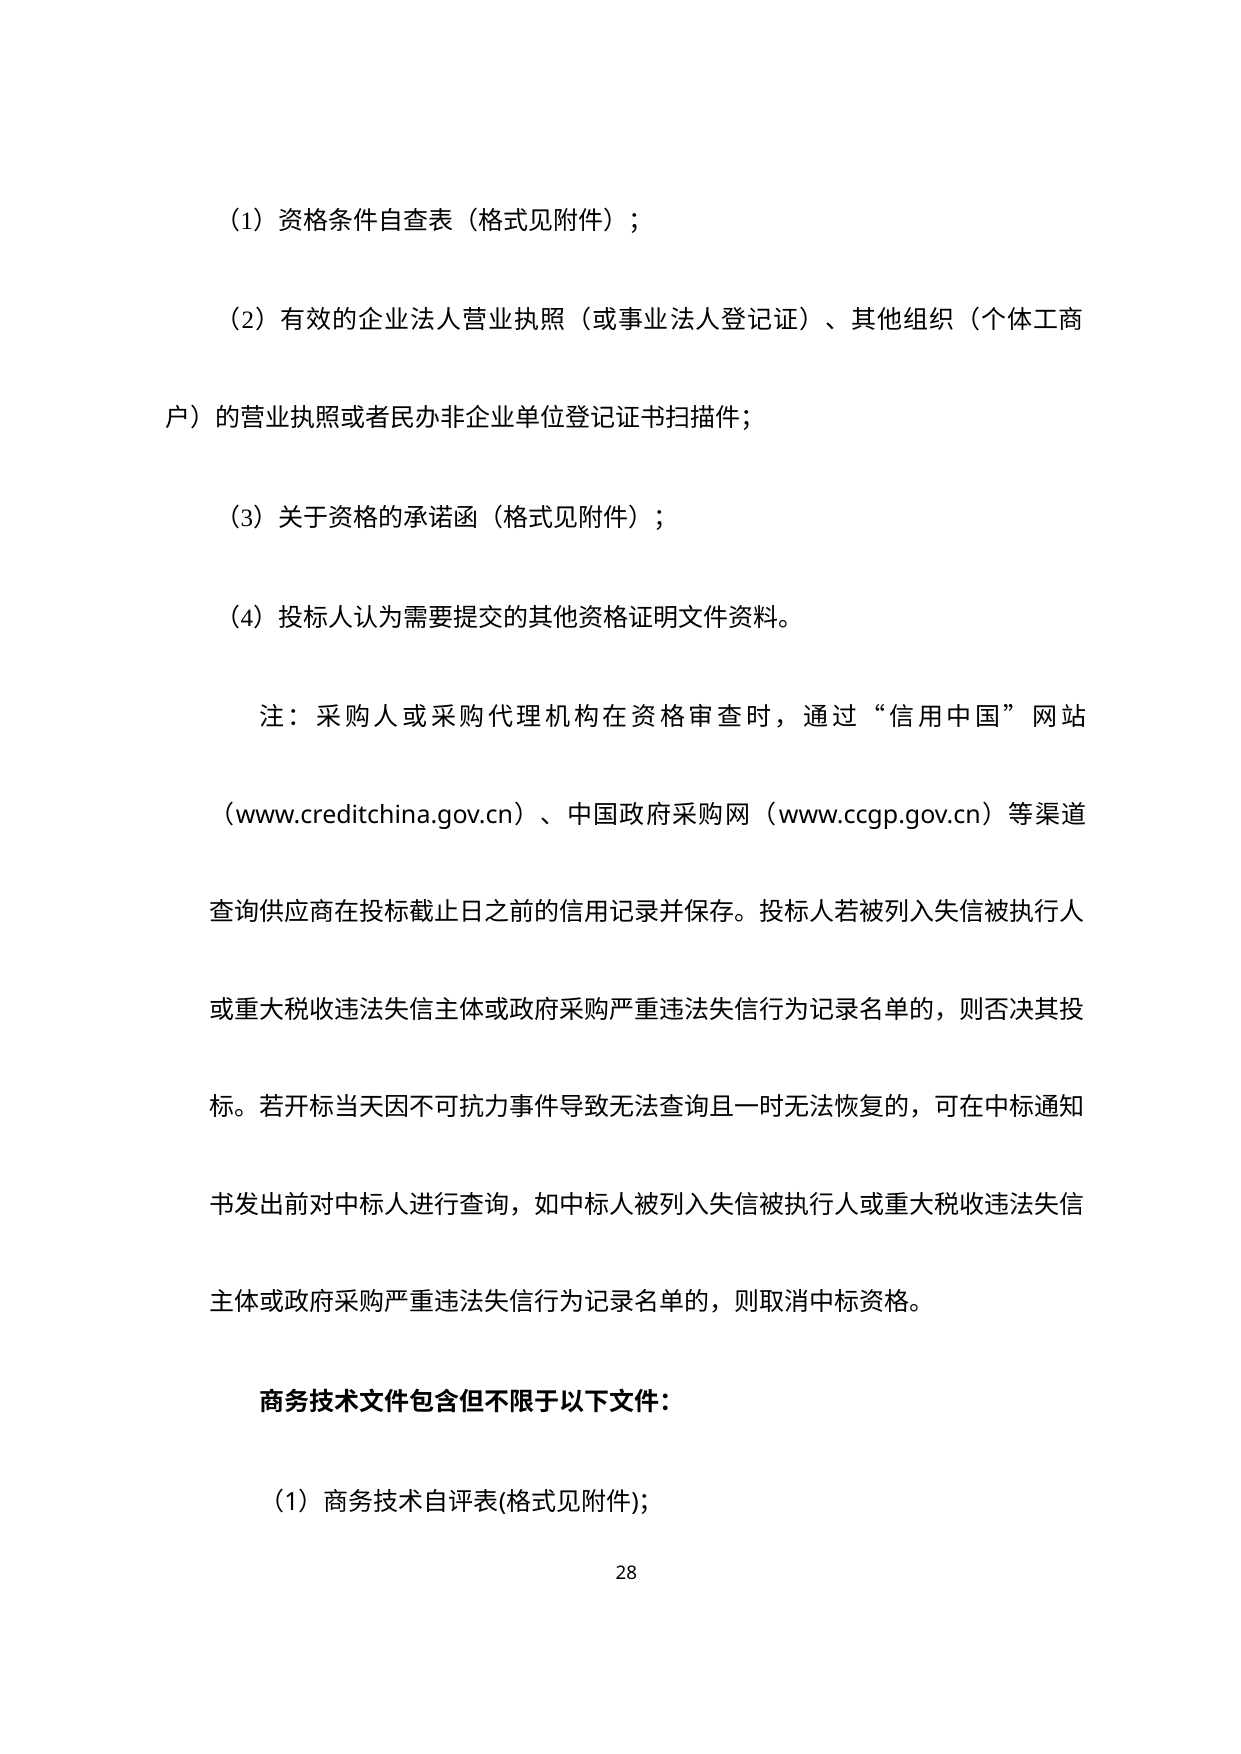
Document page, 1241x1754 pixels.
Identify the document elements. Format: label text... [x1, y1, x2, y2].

text （2）有效的企业法人营业执照（或事业法人登记证）、其他组织（个体工商户）的营业执照或者民办非企业单位登记证书扫描件； [165, 286, 1087, 448]
text （3）关于资格的承诺函（格式见附件）； [165, 483, 1087, 548]
text 商务技术文件包含但不限于以下文件： [209, 1367, 1087, 1432]
text 注：采购人或采购代理机构在资格审查时，通过“信用中国”网站（www.creditchina.gov.cn）、中国政府采购网（www.ccgp.gov.cn）等渠道查询供应商在投标截止日之前的信用记录并保存。投标人若被列入失信被执行人或重大税收违法失信主体或政府采购严重违法失信行为记录名单的，则否决其投标。若开标当天因不可抗力事件导致无法查询且一时无法恢复的，可在中标通知书发出前对中标人进行查询，如中标人被列入失信被执行人或重大税收违法失信主体或政府采购严重违法失信行为记录名单的，则取消中标资格。 [209, 682, 1087, 1332]
text （1）商务技术自评表(格式见附件)； [209, 1467, 1087, 1532]
text （1）资格条件自查表（格式见附件）； [165, 186, 1087, 251]
text （4）投标人认为需要提交的其他资格证明文件资料。 [165, 583, 1087, 648]
